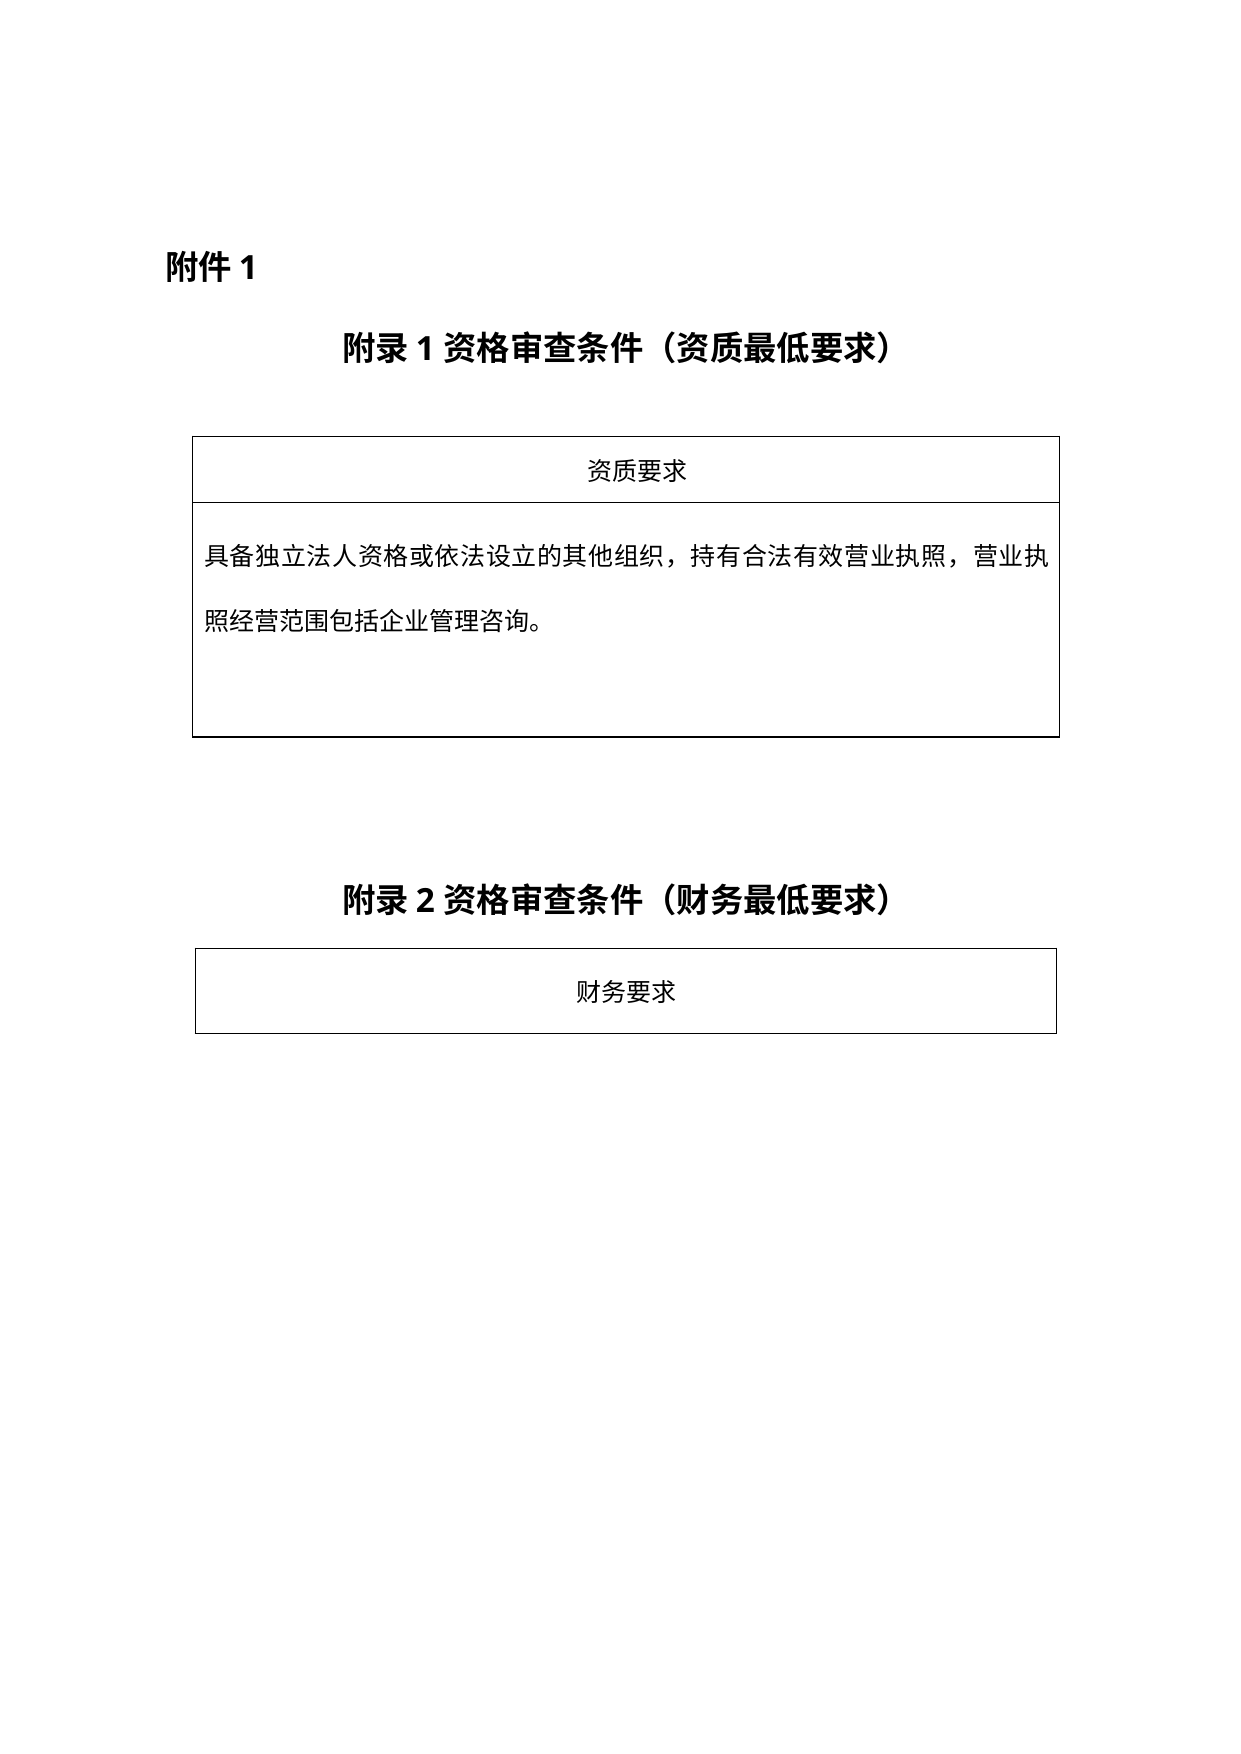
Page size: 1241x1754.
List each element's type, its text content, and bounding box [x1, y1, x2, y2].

text 附录2 资格审查条件（财务最低要求） [165, 874, 1087, 922]
text 附录1 资格审查条件（资质最低要求） [165, 322, 1087, 371]
table_cell 具备独立法人资格或依法设立的其他组织，持有合法有效营业执照，营业执照经营范围包括企业管理咨询。 [193, 503, 1059, 736]
text 附件1 [165, 233, 1087, 298]
table_header 财务要求 [196, 949, 1056, 1033]
table_header 资质要求 [193, 437, 1059, 502]
